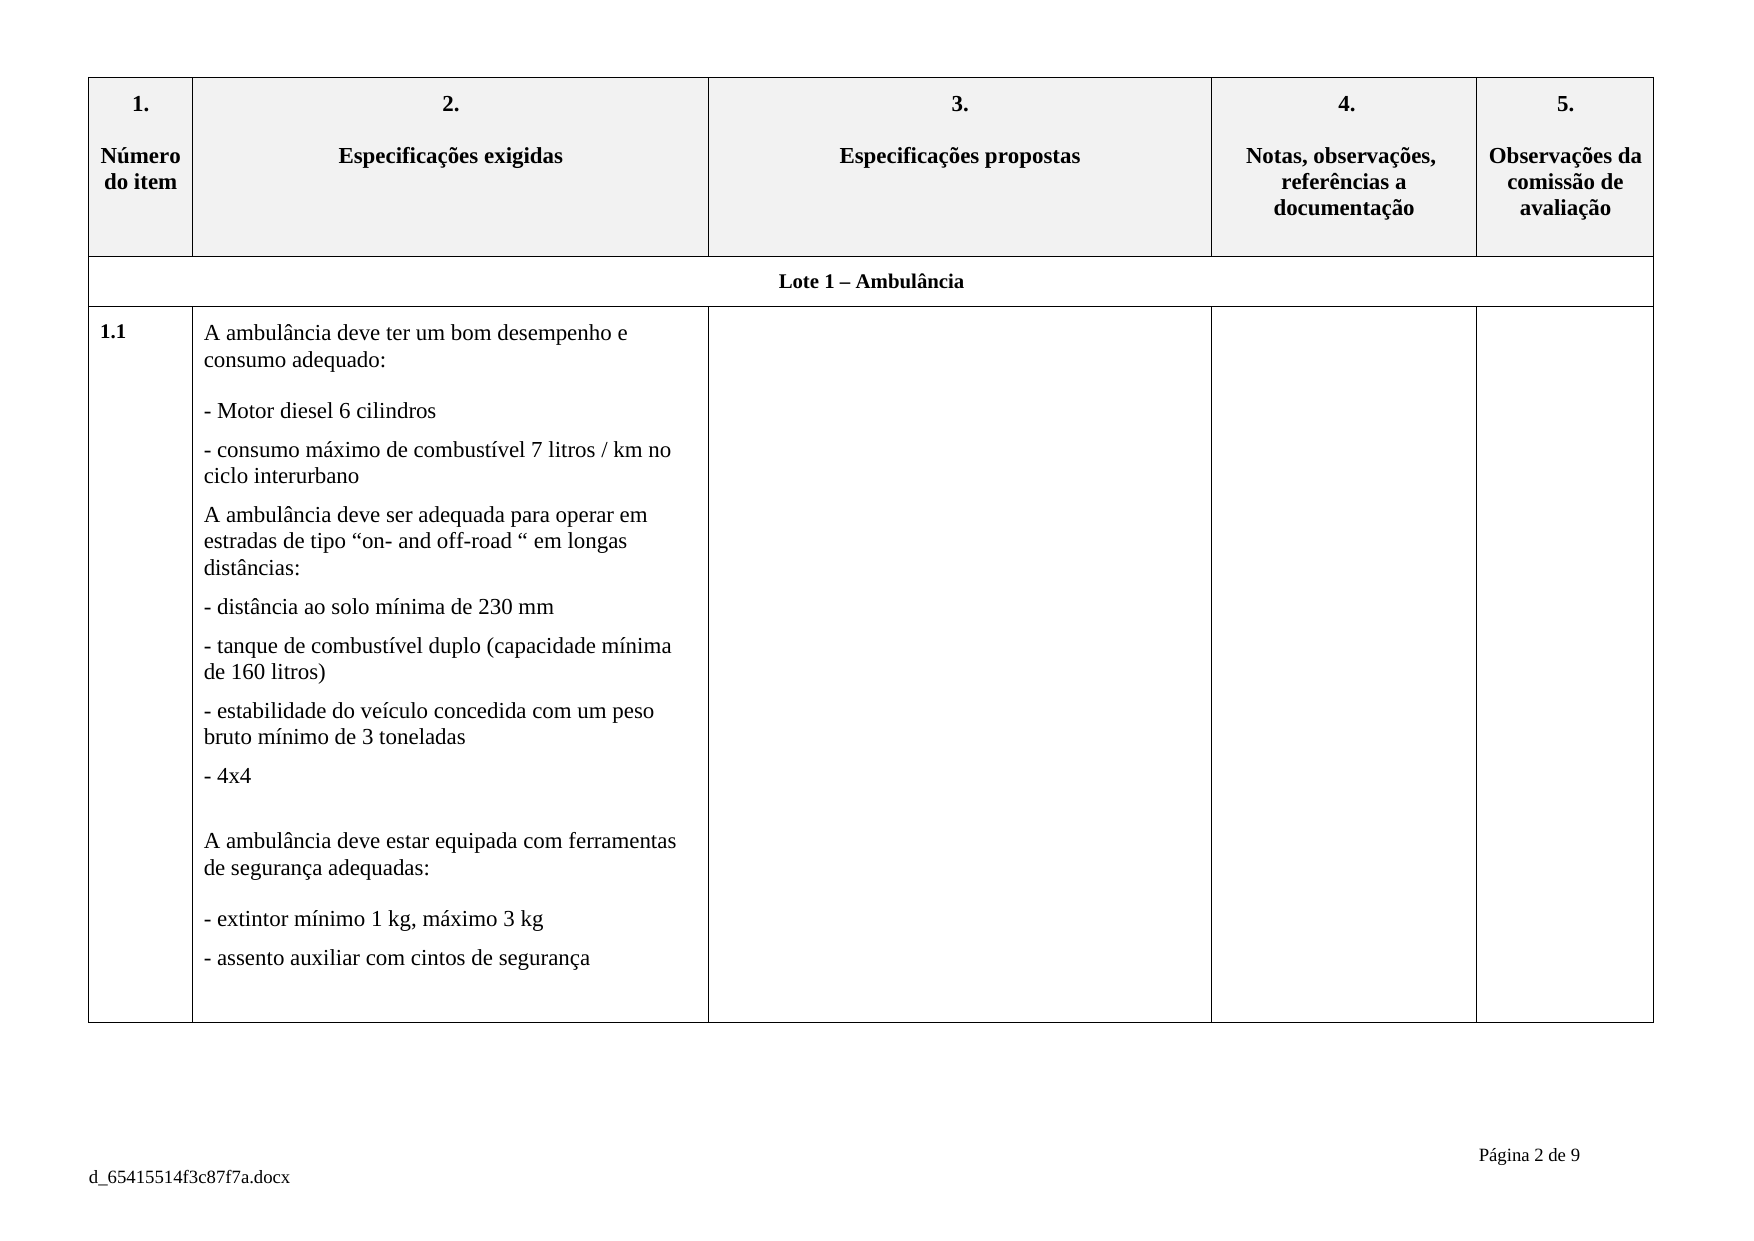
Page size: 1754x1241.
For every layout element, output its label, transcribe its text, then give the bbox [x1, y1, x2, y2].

table_cell 1.1 [89, 307, 192, 1022]
table_header 4. Notas, observações, referências a documentação [1212, 78, 1476, 256]
table_cell A ambulância deve ter um bom desempenho e consumo adequado: - Motor diesel 6 cilindros - consumo máximo de combustível 7 litros / km no ciclo interurbano A ambulância deve ser adequada para operar em estradas de tipo “on- and off-road “ em longas distâncias: - distância ao solo mínima de 230 mm - tanque de combustível duplo (capacidade mínima de 160 litros) - estabilidade do veículo concedida com um peso bruto mínimo de 3 toneladas - 4x4 A ambulância deve estar equipada com ferramentas de segurança adequadas: - extintor mínimo 1 kg, máximo 3 kg - assento auxiliar com cintos de segurança [193, 307, 708, 1022]
table_cell [1212, 307, 1476, 1022]
table_header 2. Especificações exigidas [193, 78, 708, 256]
table_header 1. Número do item [89, 78, 192, 256]
table_header 5. Observações da comissão de avaliação [1477, 78, 1653, 256]
table_cell Lote 1 – Ambulância [89, 257, 1653, 306]
table_cell [709, 307, 1211, 1022]
table_cell [1477, 307, 1653, 1022]
table_header 3. Especificações propostas [709, 78, 1211, 256]
